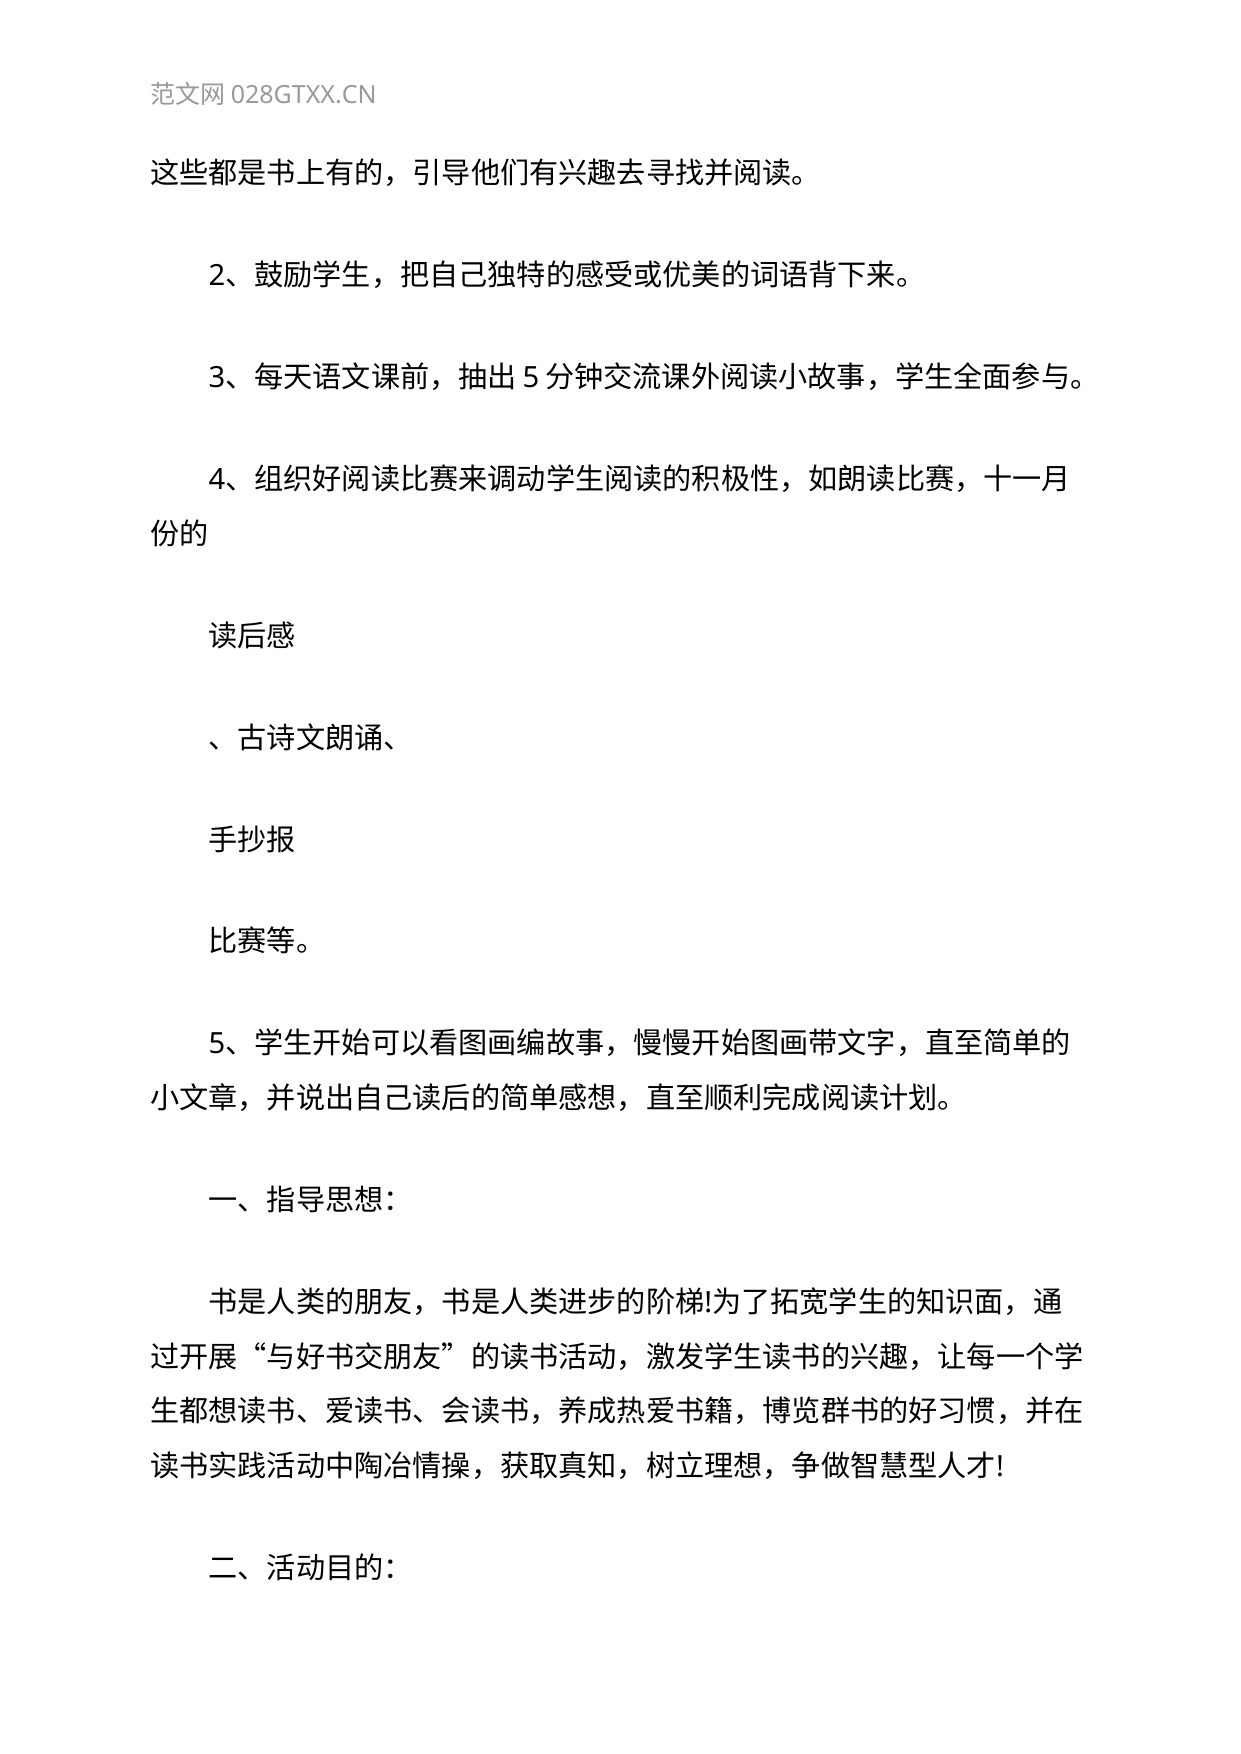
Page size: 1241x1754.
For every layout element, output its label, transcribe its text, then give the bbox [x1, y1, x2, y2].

text 2、鼓励学生，把自己独特的感受或优美的词语背下来。 [150, 252, 1090, 294]
text 书是人类的朋友，书是人类进步的阶梯!为了拓宽学生的知识面，通过开展“与好书交朋友”的读书活动，激发学生读书的兴趣，让每一个学生都想读书、爱读书、会读书，养成热爱书籍，博览群书的好习惯，并在读书实践活动中陶冶情操，获取真知，树立理想，争做智慧型人才! [150, 1278, 1090, 1485]
text 一、指导思想： [150, 1176, 1090, 1219]
text 5、学生开始可以看图画编故事，慢慢开始图画带文字，直至简单的小文章，并说出自己读后的简单感想，直至顺利完成阅读计划。 [150, 1019, 1090, 1117]
text 读后感 [150, 612, 1090, 655]
text 4、组织好阅读比赛来调动学生阅读的积极性，如朗读比赛，十一月份的 [150, 456, 1090, 553]
text 手抄报 [150, 816, 1090, 858]
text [150, 150, 1090, 192]
text 比赛等。 [150, 918, 1090, 960]
text 3、每天语文课前，抽出5分钟交流课外阅读小故事，学生全面参与。 [150, 354, 1090, 396]
text 二、活动目的： [150, 1545, 1090, 1587]
text 、古诗文朗诵、 [150, 714, 1090, 757]
